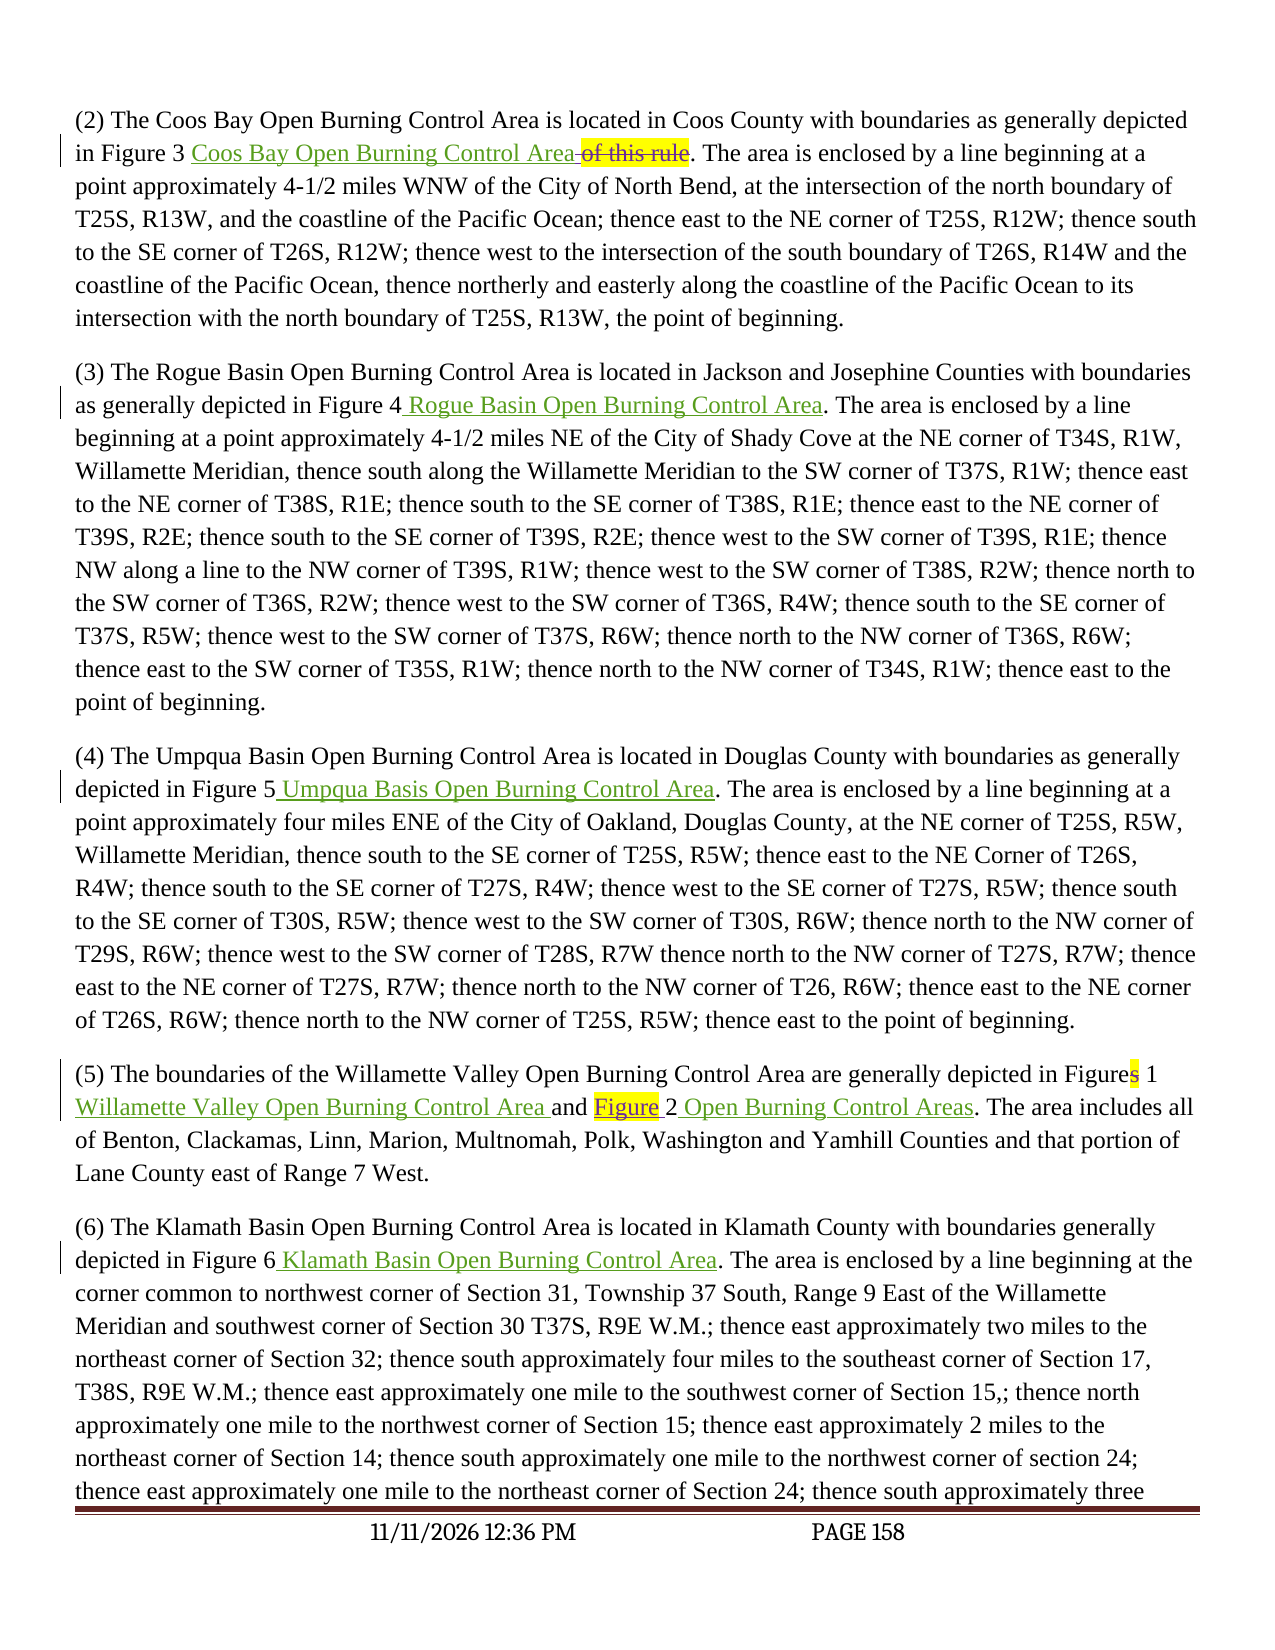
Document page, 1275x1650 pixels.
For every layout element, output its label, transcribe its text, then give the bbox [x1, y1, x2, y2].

text (4) The Umpqua Basin Open Burning Control Area is located in Douglas County with boundaries as generally depicted in Figure 5. The area is enclosed by a line beginning at a point approximately four miles ENE of the City of Oakland, Douglas County, at the NE corner of T25S, R5W, Willamette Meridian, thence south to the SE corner of T25S, R5W; thence east to the NE Corner of T26S, R4W; thence south to the SE corner of T27S, R4W; thence west to the SE corner of T27S, R5W; thence south to the SE corner of T30S, R5W; thence west to the SW corner of T30S, R6W; thence north to the NW corner of T29S, R6W; thence west to the SW corner of T28S, R7W thence north to the NW corner of T27S, R7W; thence east to the NE corner of T27S, R7W; thence north to the NW corner of T26, R6W; thence east to the NE corner of T26S, R6W; thence north to the NW corner of T25S, R5W; thence east to the point of beginning. [75, 741, 1200, 1034]
text (5) The boundaries of the Willamette Valley Open Burning Control Area are generally depicted in Figure 1 and 2. The area includes all of Benton, Clackamas, Linn, Marion, Multnomah, Polk, Washington and Yamhill Counties and that portion of Lane County east of Range 7 West. [75, 1059, 1200, 1187]
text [75, 1212, 1200, 1505]
text (2) The Coos Bay Open Burning Control Area is located in Coos County with boundaries as generally depicted in Figure 3 . The area is enclosed by a line beginning at a point approximately 4-1/2 miles WNW of the City of North Bend, at the intersection of the north boundary of T25S, R13W, and the coastline of the Pacific Ocean; thence east to the NE corner of T25S, R12W; thence south to the SE corner of T26S, R12W; thence west to the intersection of the south boundary of T26S, R14W and the coastline of the Pacific Ocean, thence northerly and easterly along the coastline of the Pacific Ocean to its intersection with the north boundary of T25S, R13W, the point of beginning. [75, 105, 1200, 332]
text (3) The Rogue Basin Open Burning Control Area is located in Jackson and Josephine Counties with boundaries as generally depicted in Figure 4. The area is enclosed by a line beginning at a point approximately 4-1/2 miles NE of the City of Shady Cove at the NE corner of T34S, R1W, Willamette Meridian, thence south along the Willamette Meridian to the SW corner of T37S, R1W; thence east to the NE corner of T38S, R1E; thence south to the SE corner of T38S, R1E; thence east to the NE corner of T39S, R2E; thence south to the SE corner of T39S, R2E; thence west to the SW corner of T39S, R1E; thence NW along a line to the NW corner of T39S, R1W; thence west to the SW corner of T38S, R2W; thence north to the SW corner of T36S, R2W; thence west to the SW corner of T36S, R4W; thence south to the SE corner of T37S, R5W; thence west to the SW corner of T37S, R6W; thence north to the NW corner of T36S, R6W; thence east to the SW corner of T35S, R1W; thence north to the NW corner of T34S, R1W; thence east to the point of beginning. [75, 357, 1200, 716]
